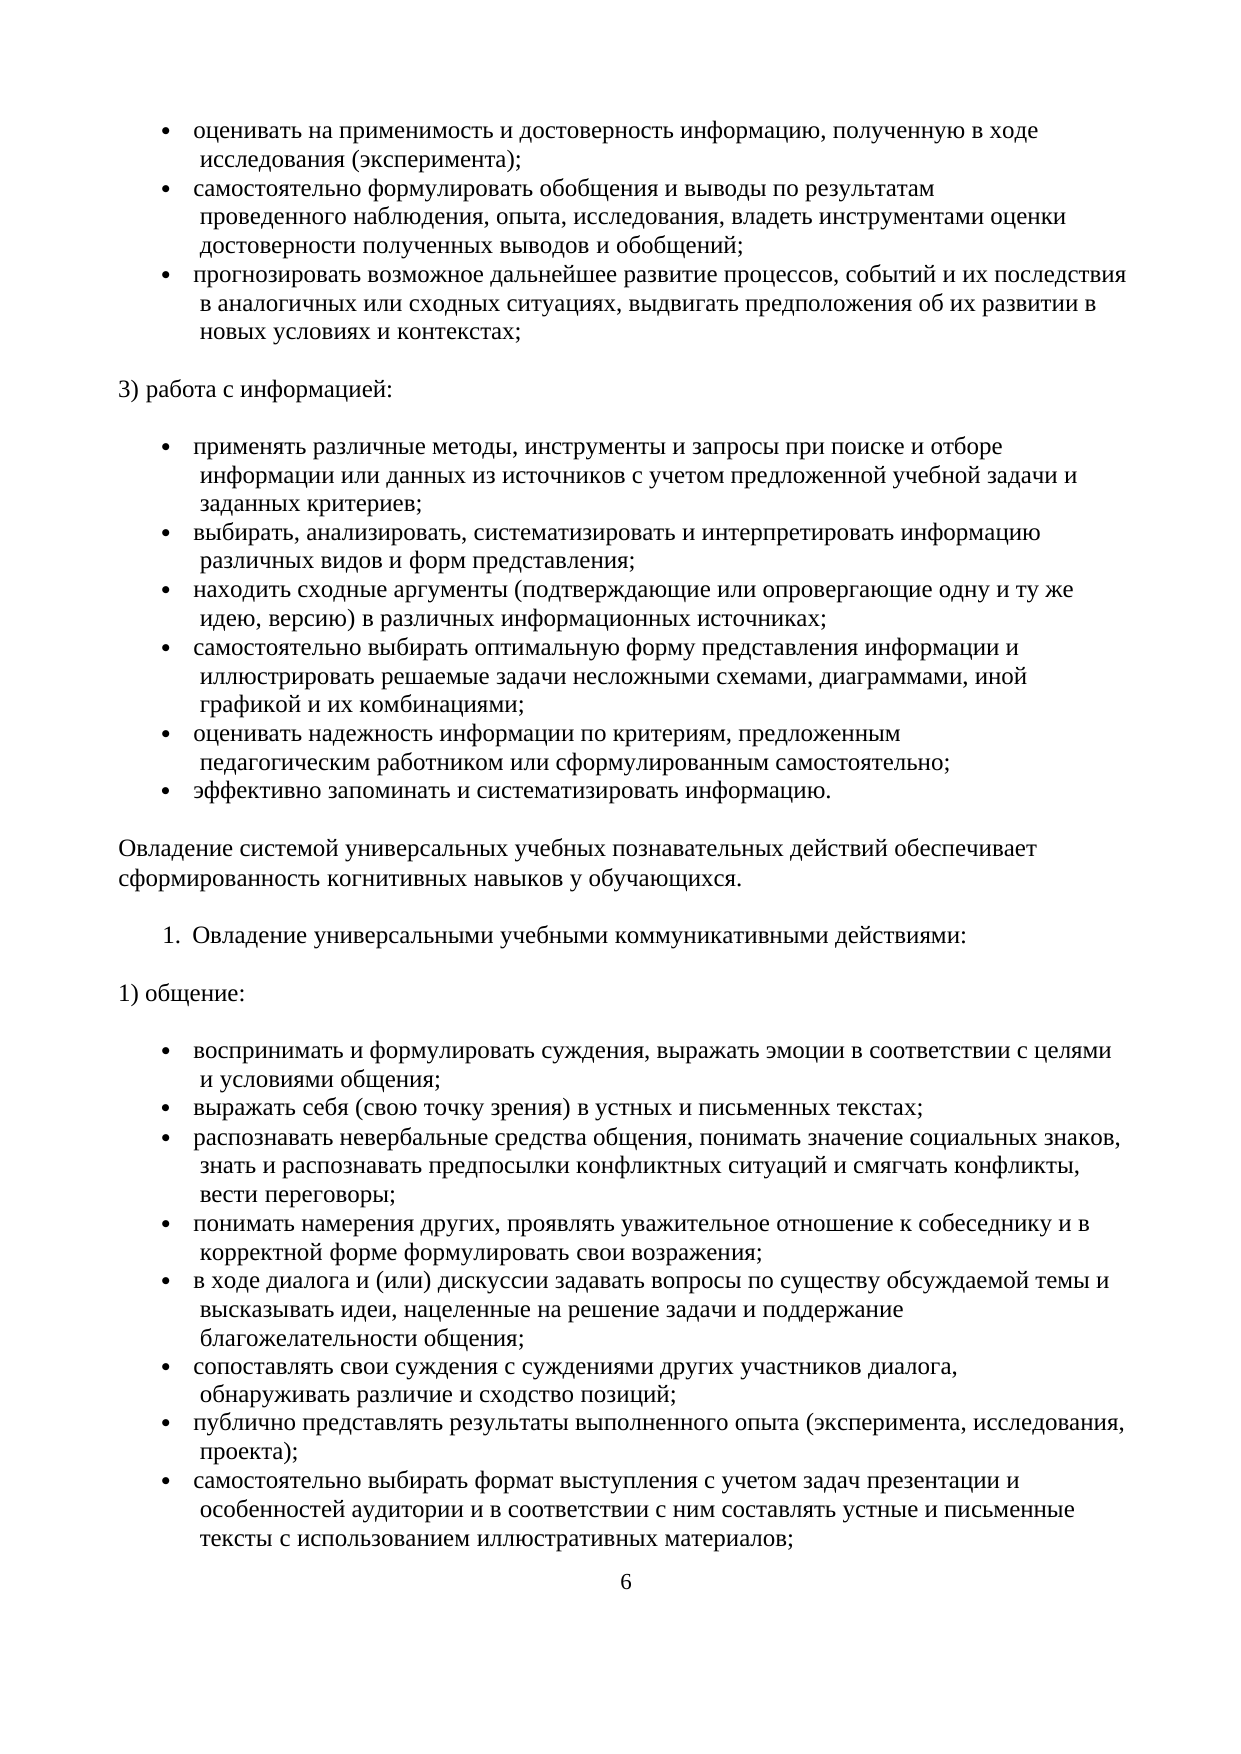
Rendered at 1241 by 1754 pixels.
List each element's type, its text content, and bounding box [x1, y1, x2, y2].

list самостоятельно формулировать обобщения и выводы по результатам проведенного наблюдения, опыта, исследования, владеть инструментами оценки достоверности полученных выводов и обобщений; [162, 173, 1088, 259]
list самостоятельно выбирать формат выступления с учетом задач презентации и особенностей аудитории и в соответствии с ним составлять устные и письменные тексты с использованием иллюстративных материалов; [162, 1465, 1076, 1551]
list общение: [118, 978, 1167, 1007]
list выбирать, анализировать, систематизировать и интерпретировать информацию различных видов и форм представления; [162, 518, 1041, 574]
list в ходе диалога и (или) дискуссии задавать вопросы по существу обсуждаемой темы и высказывать идеи, нацеленные на решение задачи и поддержание благожелательности общения; [162, 1266, 1110, 1352]
list оценивать на применимость и достоверность информацию, полученную в ходе исследования (эксперимента); [162, 115, 1039, 173]
list выражать себя (свою точку зрения) в устных и письменных текстах; [162, 1093, 1167, 1121]
list самостоятельно выбирать оптимальную форму представления информации и иллюстрировать решаемые задачи несложными схемами, диаграммами, иной графикой и их комбинациями; [162, 632, 1028, 718]
list работа с информацией: [118, 374, 1167, 403]
list воспринимать и формулировать суждения, выражать эмоции в соответствии с целями и условиями общения; [162, 1036, 1113, 1093]
list распознавать невербальные средства общения, понимать значение социальных знаков, знать и распознавать предпосылки конфликтных ситуаций и смягчать конфликты, вести переговоры; [162, 1122, 1122, 1208]
list сопоставлять свои суждения с суждениями других участников диалога, обнаруживать различие и сходство позиций; [162, 1352, 1114, 1408]
text Овладение системой универсальных учебных познавательных действий обеспечивает сформированность когнитивных навыков у обучающихся. [118, 833, 1039, 891]
list эффективно запоминать и систематизировать информацию. [162, 776, 1167, 804]
list публично представлять результаты выполненного опыта (эксперимента, исследования, проекта); [162, 1408, 1126, 1465]
list прогнозировать возможное дальнейшее развитие процессов, событий и их последствия в аналогичных или сходных ситуациях, выдвигать предположения об их развитии в новых условиях и контекстах; [162, 259, 1127, 345]
text 1. Овладение универсальными учебными коммуникативными действиями: [162, 920, 1167, 949]
list применять различные методы, инструменты и запросы при поиске и отборе информации или данных из источников с учетом предложенной учебной задачи и заданных критериев; [162, 431, 1078, 517]
list оценивать надежность информации по критериям, предложенным педагогическим работником или сформулированным самостоятельно; [162, 718, 1078, 776]
list находить сходные аргументы (подтверждающие или опровергающие одну и ту же идею, версию) в различных информационных источниках; [162, 574, 1074, 632]
list понимать намерения других, проявлять уважительное отношение к собеседнику и в корректной форме формулировать свои возражения; [162, 1208, 1090, 1266]
